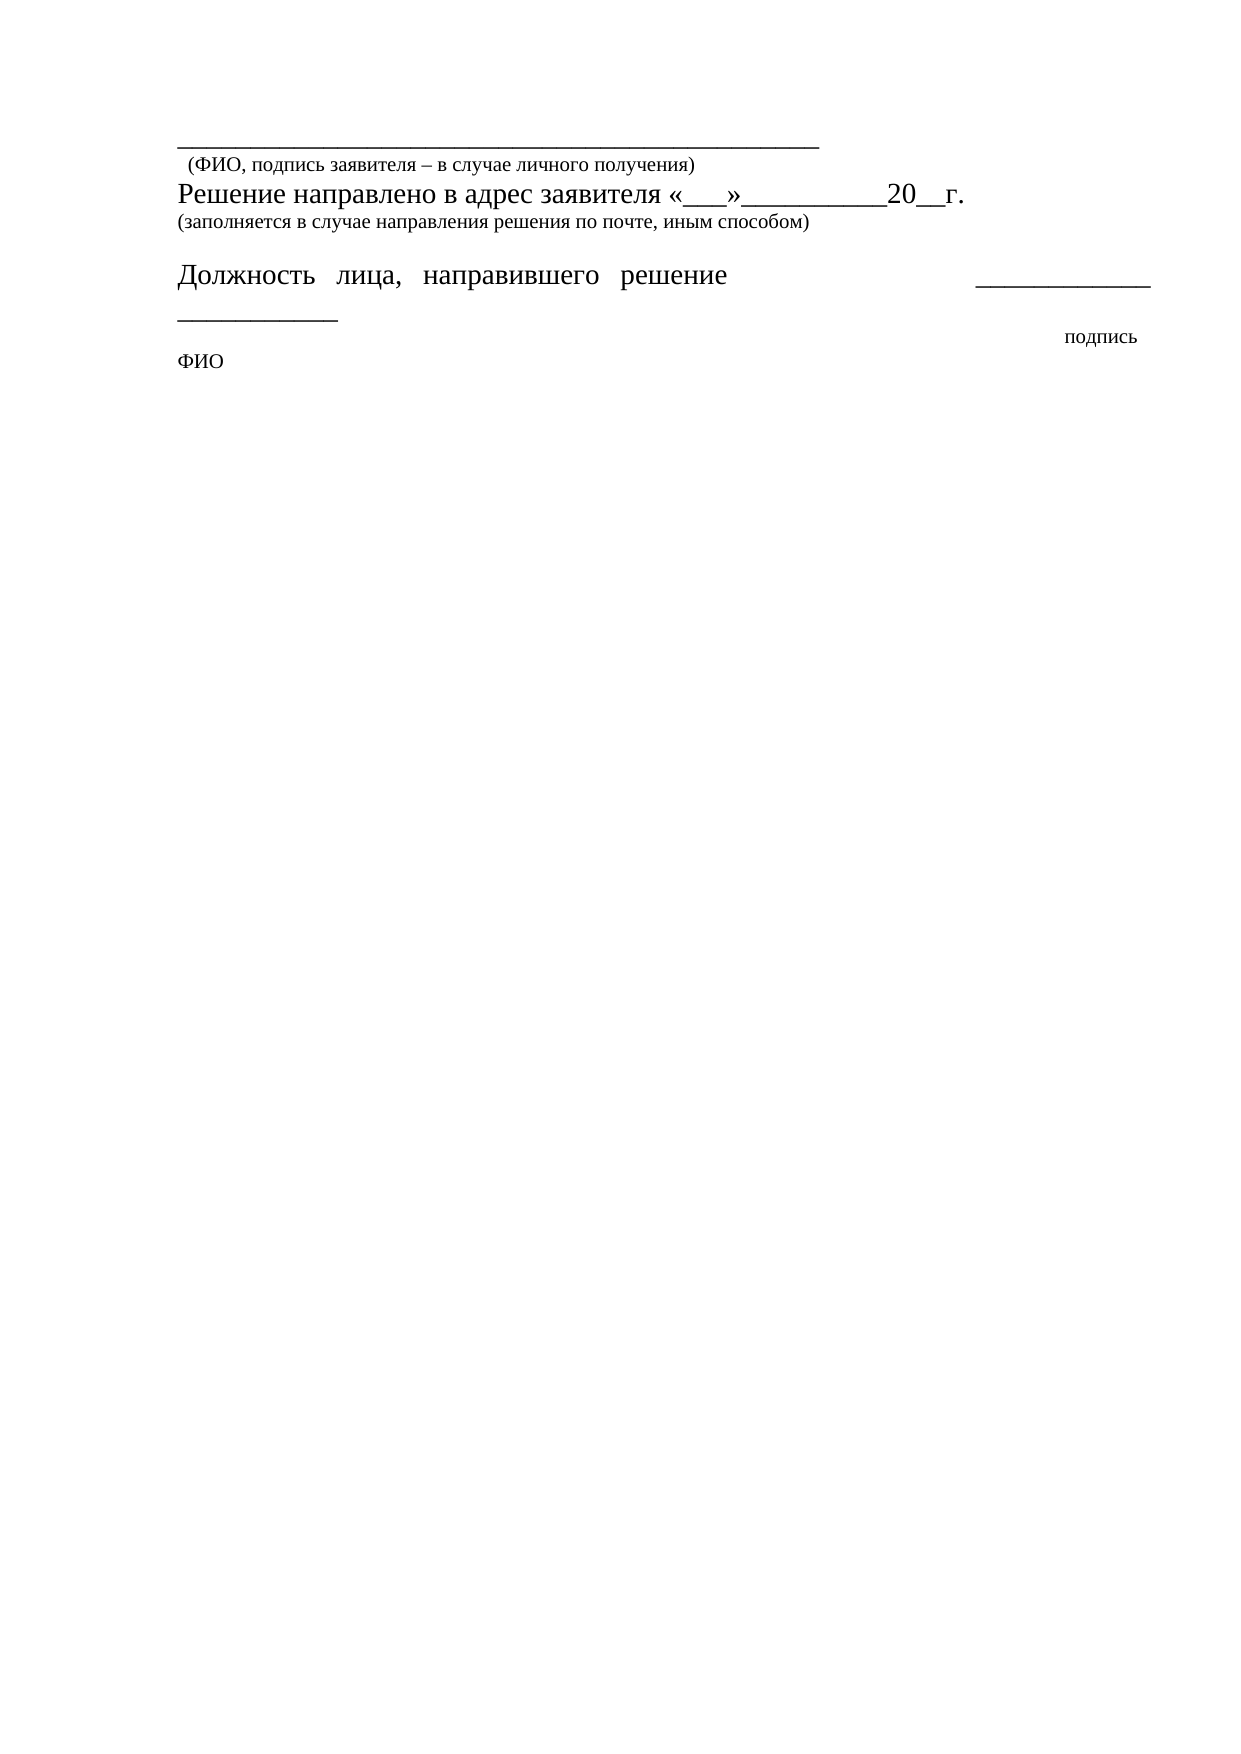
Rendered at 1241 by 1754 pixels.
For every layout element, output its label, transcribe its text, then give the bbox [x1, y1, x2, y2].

text Должность лица, направившего решение ____________ ___________ [177, 257, 1152, 324]
text (заполняется в случае направления решения по почте, иным способом) [177, 209, 1152, 233]
text (ФИО, подпись заявителя – в случае личного получения) [177, 152, 1152, 176]
text подпись ФИО [177, 324, 1152, 373]
text Решение направлено в адрес заявителя «___»__________20__г. [177, 176, 1152, 209]
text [177, 118, 1152, 152]
